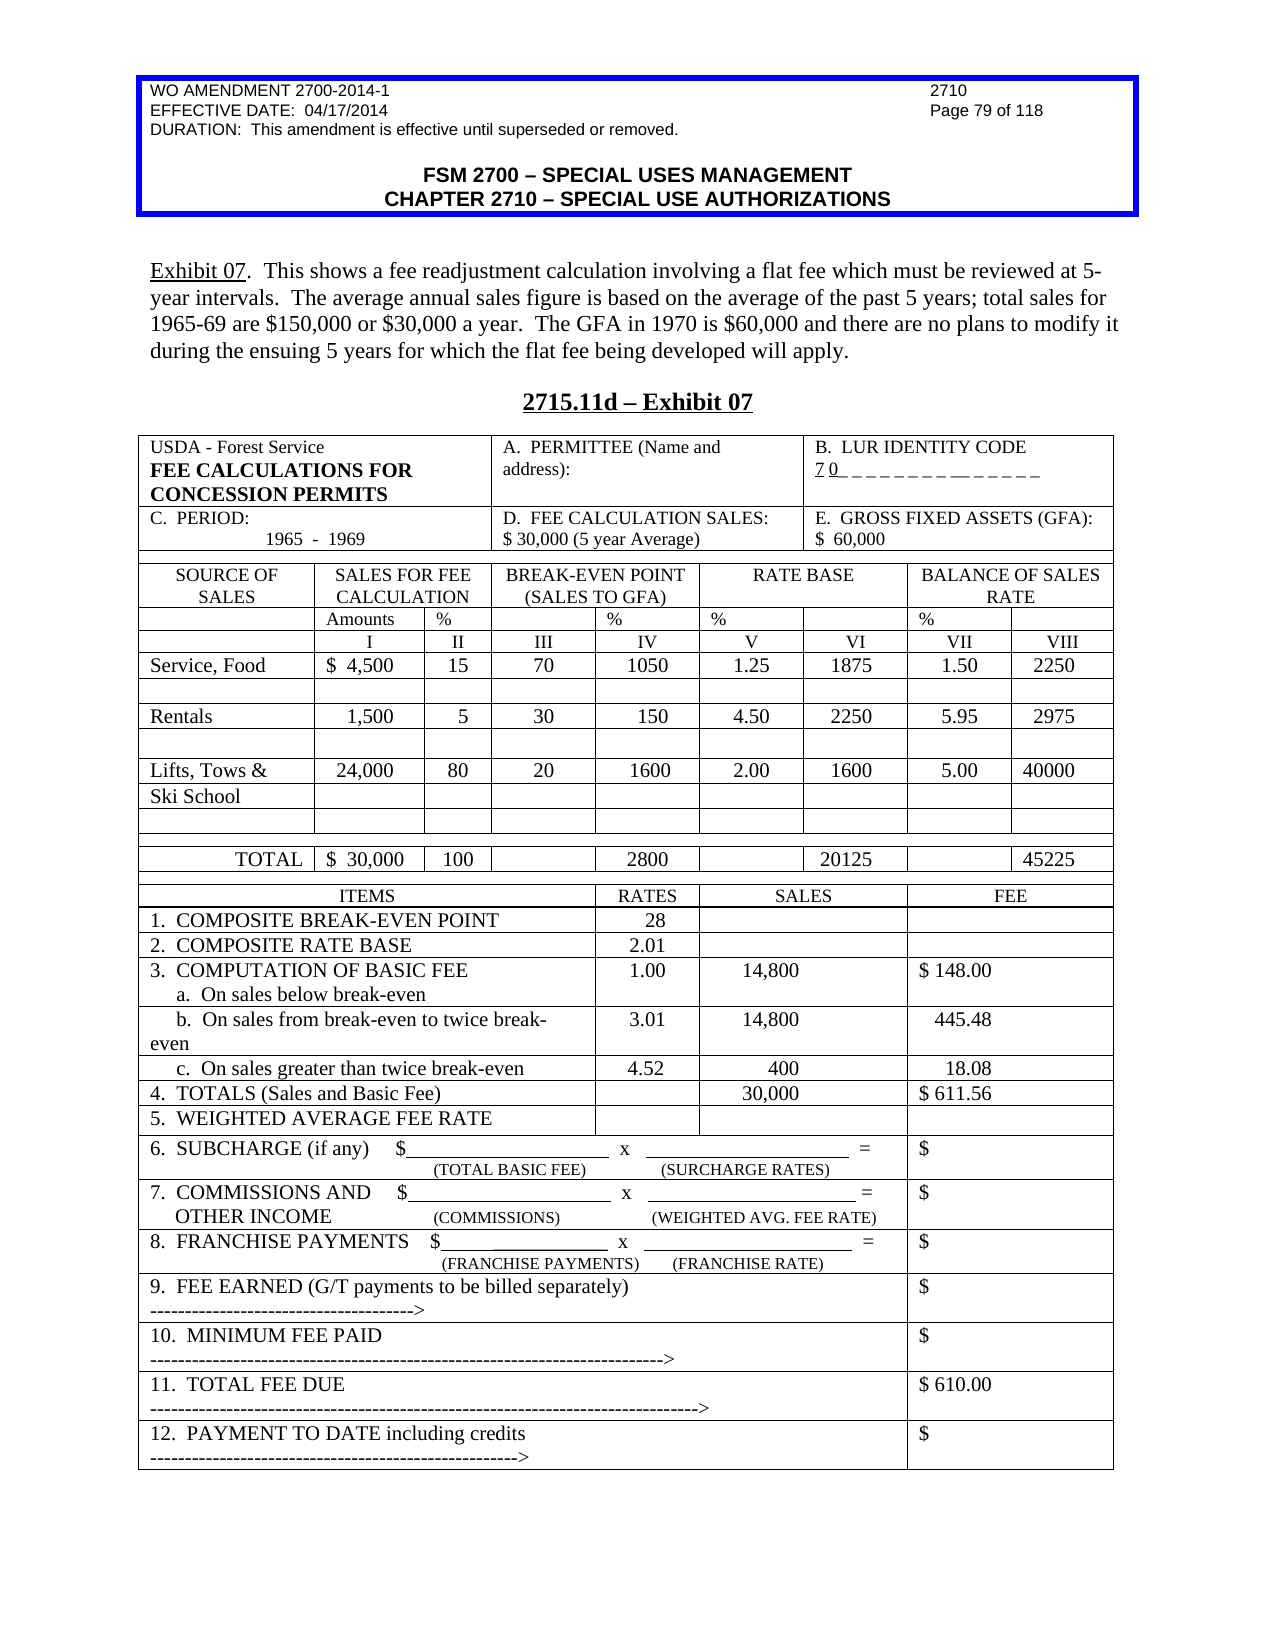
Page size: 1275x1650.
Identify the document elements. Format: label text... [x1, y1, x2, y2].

table_cell [139, 679, 314, 702]
table_cell I [315, 631, 424, 652]
table_cell $ 4,500 [315, 653, 424, 677]
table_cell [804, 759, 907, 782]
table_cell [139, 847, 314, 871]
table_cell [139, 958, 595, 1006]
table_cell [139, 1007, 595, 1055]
table_cell Lifts, Tows & [139, 759, 314, 782]
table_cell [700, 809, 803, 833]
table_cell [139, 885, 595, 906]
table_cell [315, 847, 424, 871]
table_cell VII [908, 631, 1011, 652]
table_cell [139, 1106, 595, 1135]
table_cell [804, 729, 907, 757]
table_cell 4.50 [700, 704, 803, 728]
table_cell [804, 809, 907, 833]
table_cell [139, 608, 314, 630]
table_cell 1,500 [315, 704, 424, 728]
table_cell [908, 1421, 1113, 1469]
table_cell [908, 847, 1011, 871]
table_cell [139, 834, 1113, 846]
table_cell V [700, 631, 803, 652]
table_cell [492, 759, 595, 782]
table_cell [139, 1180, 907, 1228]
table_cell [700, 729, 803, 757]
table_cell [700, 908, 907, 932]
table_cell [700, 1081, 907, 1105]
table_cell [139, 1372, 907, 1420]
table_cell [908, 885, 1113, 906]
table_cell BALANCE OF SALES RATE [908, 564, 1113, 607]
table_header B. LUR IDENTITY CODE 7 0_ _ _ _ _ _ _ _ __ _ _ _ _ _ [804, 436, 1113, 506]
table_cell 5.95 [908, 704, 1011, 728]
table_cell [425, 679, 491, 702]
table_cell [139, 551, 1113, 563]
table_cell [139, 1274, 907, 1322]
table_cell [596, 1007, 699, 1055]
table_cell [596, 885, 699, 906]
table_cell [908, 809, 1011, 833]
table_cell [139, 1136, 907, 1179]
table_cell 5 [425, 704, 491, 728]
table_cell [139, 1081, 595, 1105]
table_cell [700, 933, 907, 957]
table_cell [908, 729, 1011, 757]
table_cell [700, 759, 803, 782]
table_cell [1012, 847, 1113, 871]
table_cell [1012, 729, 1113, 757]
table_cell % [596, 608, 699, 630]
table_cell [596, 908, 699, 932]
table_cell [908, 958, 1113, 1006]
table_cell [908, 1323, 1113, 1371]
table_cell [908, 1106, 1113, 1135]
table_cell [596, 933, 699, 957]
table_cell RATE BASE [700, 564, 907, 607]
table_cell 1.50 [908, 653, 1011, 677]
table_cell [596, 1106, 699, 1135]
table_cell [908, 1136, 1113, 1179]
table_header USDA - Forest Service FEE CALCULATIONS FOR CONCESSION PERMITS [139, 436, 491, 506]
table_cell VIII [1012, 631, 1113, 652]
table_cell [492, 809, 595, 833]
table_cell IV [596, 631, 699, 652]
table_cell SALES FOR FEE CALCULATION [315, 564, 491, 607]
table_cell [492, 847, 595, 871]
table_cell III [492, 631, 595, 652]
table_cell [596, 679, 699, 702]
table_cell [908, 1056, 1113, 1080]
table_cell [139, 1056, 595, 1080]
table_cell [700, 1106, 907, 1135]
table_cell [315, 679, 424, 702]
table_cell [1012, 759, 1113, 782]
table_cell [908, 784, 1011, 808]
table_cell [492, 729, 595, 757]
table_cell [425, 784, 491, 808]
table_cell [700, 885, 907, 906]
table_cell [1012, 679, 1113, 702]
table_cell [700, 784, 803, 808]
table_cell [139, 729, 314, 757]
table_cell Service, Food [139, 653, 314, 677]
text 2715.11d – Exhibit 07 [150, 387, 1125, 416]
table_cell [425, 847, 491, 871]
table_cell E. GROSS FIXED ASSETS (GFA): $ 60,000 [804, 507, 1113, 550]
table_cell % [908, 608, 1011, 630]
table_cell [425, 729, 491, 757]
table_cell [315, 729, 424, 757]
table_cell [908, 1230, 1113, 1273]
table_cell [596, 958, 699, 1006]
table_cell [1012, 608, 1113, 630]
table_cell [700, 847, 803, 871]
table_cell Rentals [139, 704, 314, 728]
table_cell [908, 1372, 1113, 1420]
table_cell [804, 608, 907, 630]
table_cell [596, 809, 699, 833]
table_cell 1050 [596, 653, 699, 677]
table_cell 15 [425, 653, 491, 677]
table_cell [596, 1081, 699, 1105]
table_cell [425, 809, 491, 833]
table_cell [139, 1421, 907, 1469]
table_cell [596, 729, 699, 757]
table_cell % [700, 608, 803, 630]
table_header A. PERMITTEE (Name and address): [492, 436, 803, 506]
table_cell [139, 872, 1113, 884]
table_cell D. FEE CALCULATION SALES: $ 30,000 (5 year Average) [492, 507, 803, 550]
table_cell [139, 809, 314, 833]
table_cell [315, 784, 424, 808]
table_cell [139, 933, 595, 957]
table_cell VI [804, 631, 907, 652]
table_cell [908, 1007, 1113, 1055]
table_cell 2975 [1012, 704, 1113, 728]
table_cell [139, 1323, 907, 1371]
table_cell 2250 [1012, 653, 1113, 677]
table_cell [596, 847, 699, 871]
table_cell 2250 [804, 704, 907, 728]
table_cell [492, 608, 595, 630]
table_cell C. PERIOD: 1965 - 1969 [139, 507, 491, 550]
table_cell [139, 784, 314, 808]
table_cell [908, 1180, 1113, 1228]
table_cell 150 [596, 704, 699, 728]
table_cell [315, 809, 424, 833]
table_cell 1.25 [700, 653, 803, 677]
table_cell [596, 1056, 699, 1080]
text Exhibit 07. This shows a fee readjustment calculation involving a flat fee which must be reviewed at 5-year intervals. The average annual sales figure is based on the average of the past 5 years; total sales for 1965-69 are $150,000 or $30,000 a year. The GFA in 1970 is $60,000 and there are no plans to modify it during the ensuing 5 years for which the flat fee being developed will apply. [150, 258, 1125, 363]
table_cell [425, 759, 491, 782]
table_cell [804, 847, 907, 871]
table_cell [700, 679, 803, 702]
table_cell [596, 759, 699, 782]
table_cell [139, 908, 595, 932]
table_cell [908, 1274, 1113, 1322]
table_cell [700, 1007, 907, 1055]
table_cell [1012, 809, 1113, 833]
table_cell 70 [492, 653, 595, 677]
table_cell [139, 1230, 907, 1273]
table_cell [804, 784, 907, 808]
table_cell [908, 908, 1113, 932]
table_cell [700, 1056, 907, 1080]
table_cell [139, 631, 314, 652]
table_cell 1875 [804, 653, 907, 677]
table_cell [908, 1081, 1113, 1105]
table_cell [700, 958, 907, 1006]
table_cell [492, 679, 595, 702]
table_cell [804, 679, 907, 702]
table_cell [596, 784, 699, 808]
table_cell 30 [492, 704, 595, 728]
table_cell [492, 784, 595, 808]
table_cell BREAK-EVEN POINT (SALES TO GFA) [492, 564, 699, 607]
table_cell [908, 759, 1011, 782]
table_cell [908, 679, 1011, 702]
table_cell II [425, 631, 491, 652]
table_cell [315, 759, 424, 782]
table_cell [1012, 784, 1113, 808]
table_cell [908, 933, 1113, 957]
table_cell SOURCE OF SALES [139, 564, 314, 607]
table_cell Amounts [315, 608, 424, 630]
table_cell % [425, 608, 491, 630]
